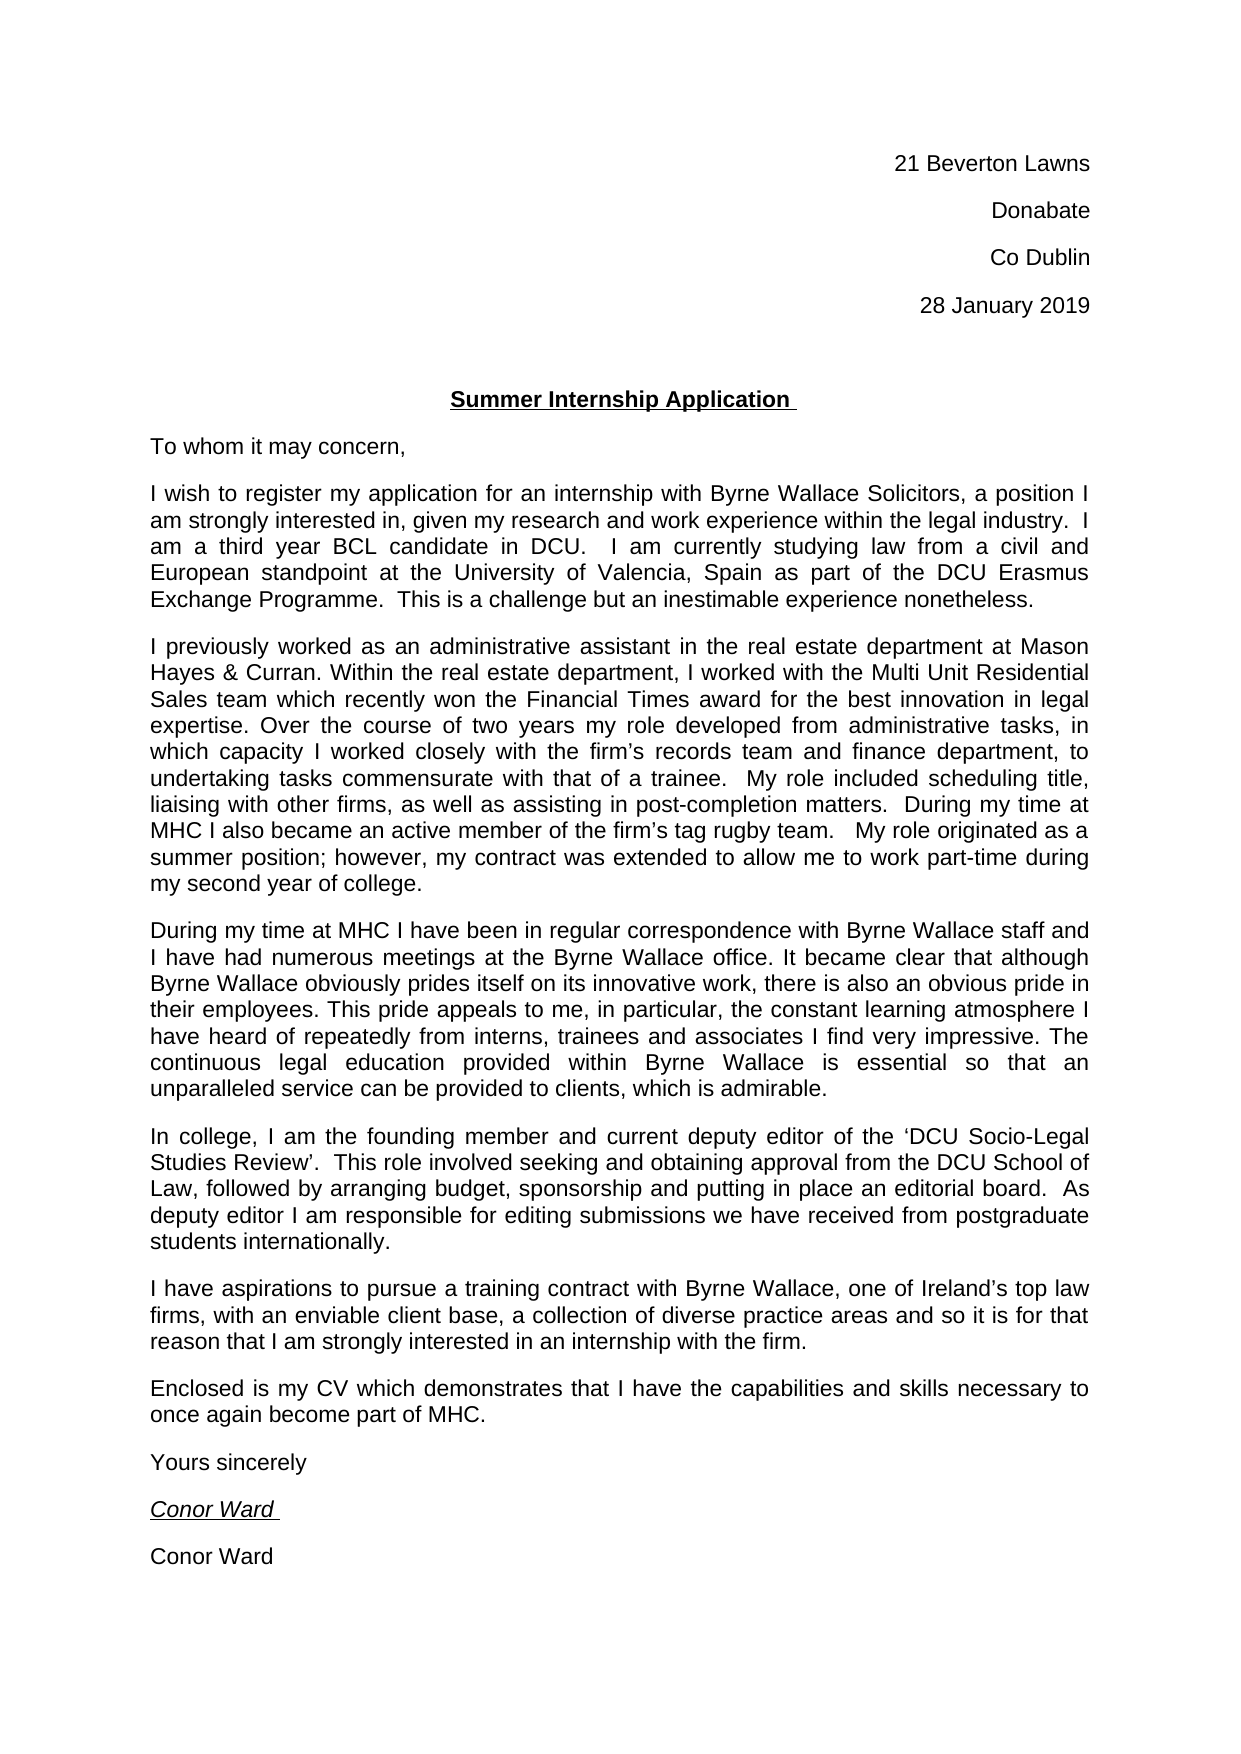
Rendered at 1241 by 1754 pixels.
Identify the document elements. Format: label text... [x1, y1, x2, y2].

text Conor Ward [150, 1543, 1090, 1569]
text Summer Internship Application [150, 386, 1090, 412]
text I have aspirations to pursue a training contract with Byrne Wallace, one of Ireland’s top law firms, with an enviable client base, a collection of diverse practice areas and so it is for that reason that I am strongly interested in an internship with the firm. [150, 1275, 1090, 1354]
text Yours sincerely [150, 1449, 1090, 1475]
text Donabate [150, 197, 1090, 223]
text Conor Ward [150, 1496, 1090, 1522]
text To whom it may concern, [150, 433, 1090, 459]
text During my time at MHC I have been in regular correspondence with Byrne Wallace staff and I have had numerous meetings at the Byrne Wallace office. It became clear that although Byrne Wallace obviously prides itself on its innovative work, there is also an obvious pride in their employees. This pride appeals to me, in particular, the constant learning atmosphere I have heard of repeatedly from interns, trainees and associates I find very impressive. The continuous legal education provided within Byrne Wallace is essential so that an unparalleled service can be provided to clients, which is admirable. [150, 917, 1090, 1102]
text Co Dublin [150, 244, 1090, 271]
text I previously worked as an administrative assistant in the real estate department at Mason Hayes & Curran. Within the real estate department, I worked with the Multi Unit Residential Sales team which recently won the Financial Times award for the best innovation in legal expertise. Over the course of two years my role developed from administrative tasks, in which capacity I worked closely with the firm’s records team and finance department, to undertaking tasks commensurate with that of a trainee. My role included scheduling title, liaising with other firms, as well as assisting in post-completion matters. During my time at MHC I also became an active member of the firm’s tag rugby team. My role originated as a summer position; however, my contract was extended to allow me to work part-time during my second year of college. [150, 633, 1090, 896]
text 21 Beverton Lawns [150, 150, 1090, 176]
text In college, I am the founding member and current deputy editor of the ‘DCU Socio-Legal Studies Review’. This role involved seeking and obtaining approval from the DCU School of Law, followed by arranging budget, sponsorship and putting in place an editorial board. As deputy editor I am responsible for editing submissions we have received from postgraduate students internationally. [150, 1123, 1090, 1254]
text 28 January 2019 [150, 292, 1090, 318]
text I wish to register my application for an internship with Byrne Wallace Solicitors, a position I am strongly interested in, given my research and work experience within the legal industry. I am a third year BCL candidate in DCU. I am currently studying law from a civil and European standpoint at the University of Valencia, Spain as part of the DCU Erasmus Exchange Programme. This is a challenge but an inestimable experience nonetheless. [150, 480, 1090, 612]
text Enclosed is my CV which demonstrates that I have the capabilities and skills necessary to once again become part of MHC. [150, 1375, 1090, 1428]
